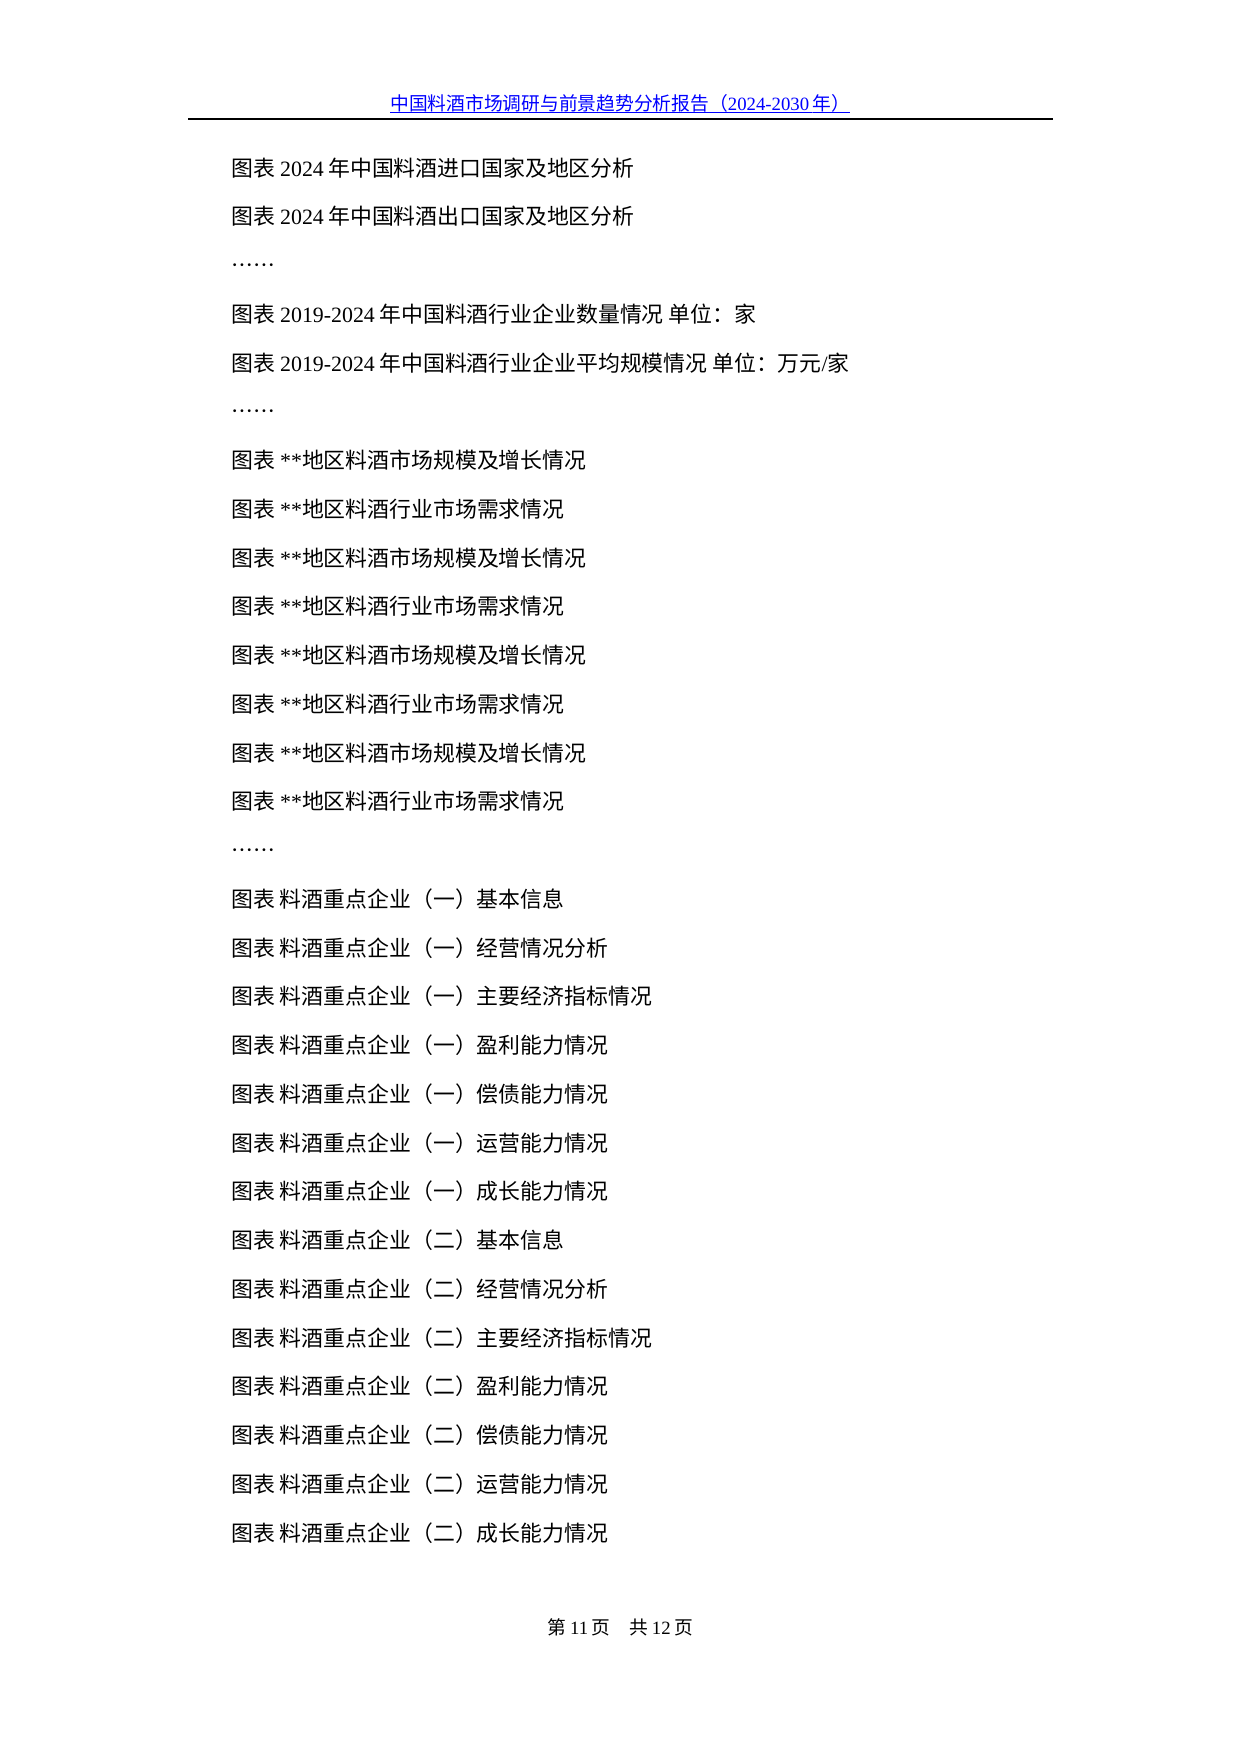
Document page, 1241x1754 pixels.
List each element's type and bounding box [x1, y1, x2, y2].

text [187, 150, 1053, 1548]
